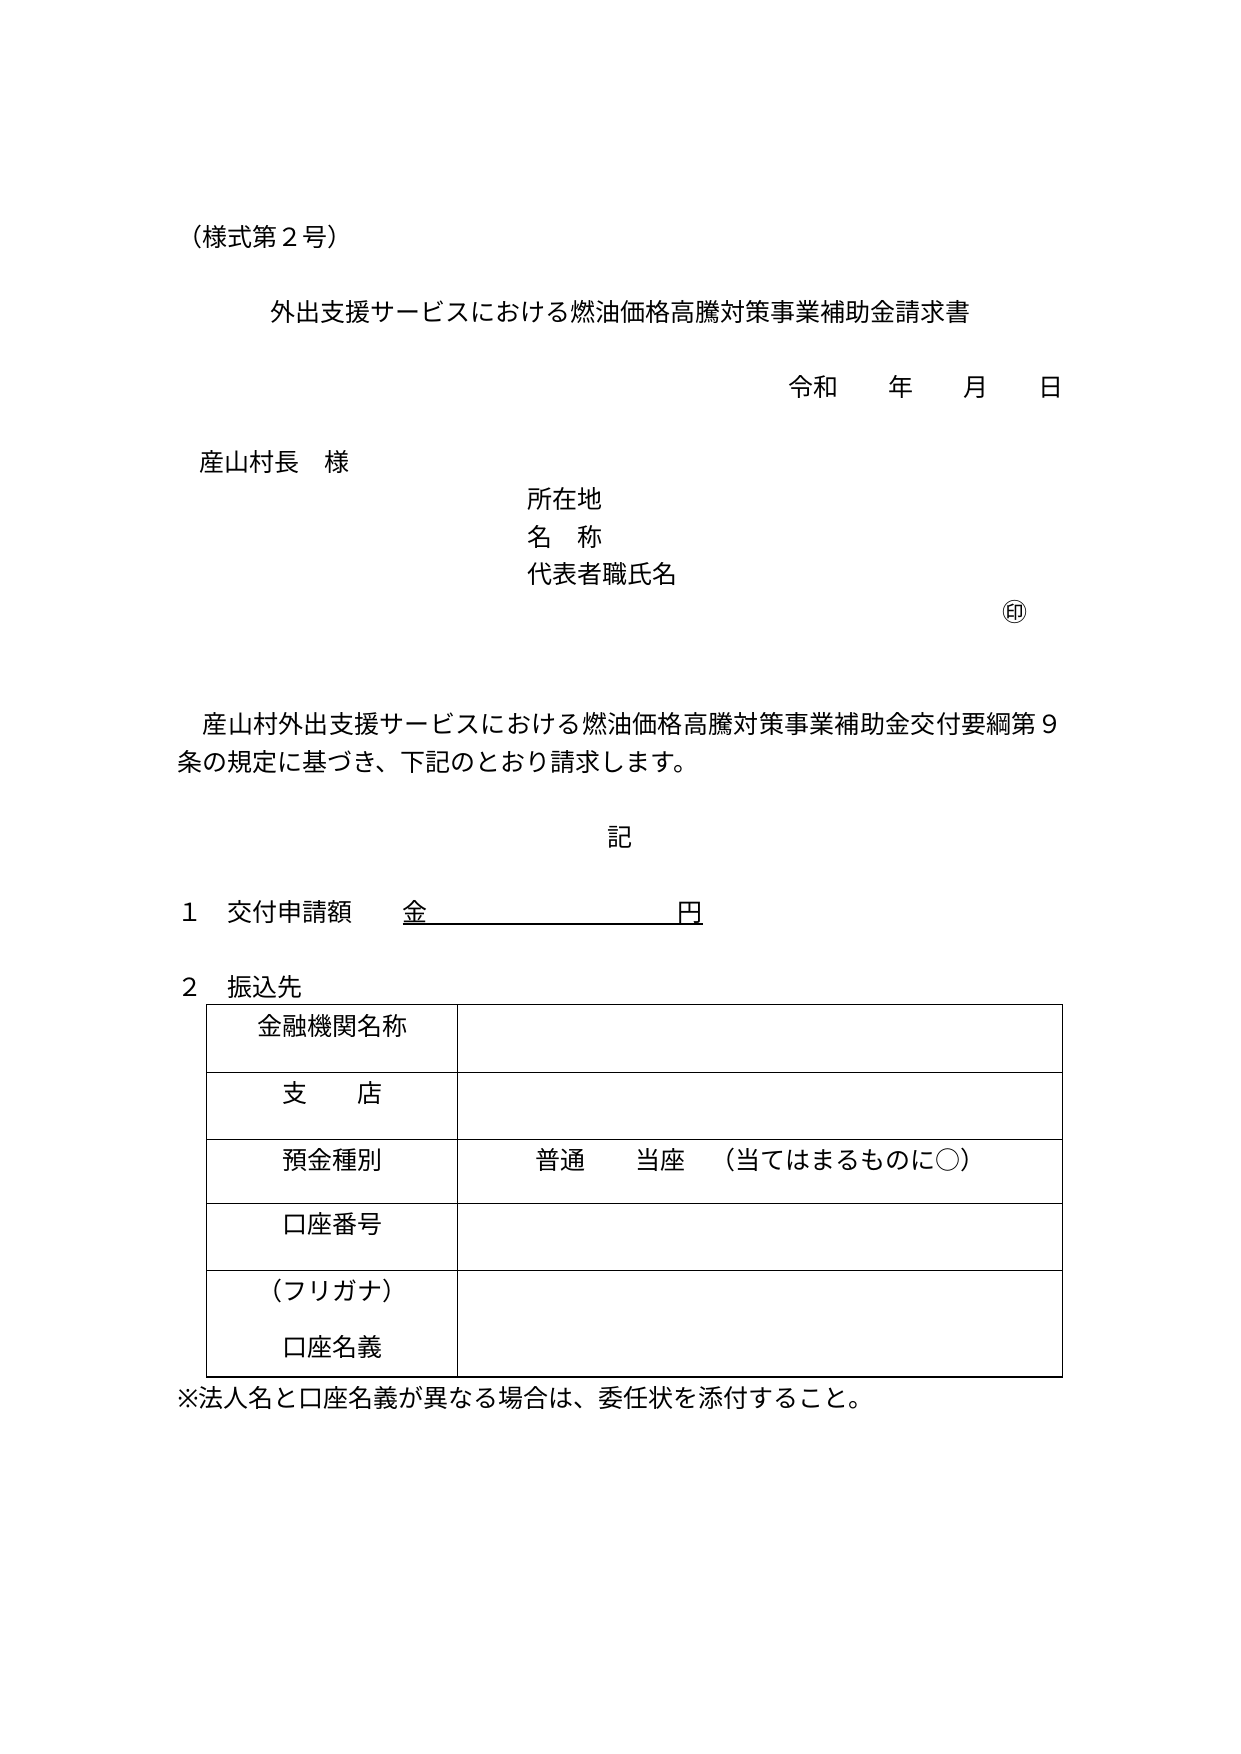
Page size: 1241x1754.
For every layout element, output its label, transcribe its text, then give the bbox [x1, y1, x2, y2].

text 名 称 [177, 517, 1063, 554]
table_cell 支 店 [207, 1073, 457, 1139]
text （様式第２号） [177, 217, 1063, 254]
table_cell [458, 1073, 1062, 1139]
table_header [458, 1005, 1062, 1072]
text １ 交付申請額 金 円 [177, 892, 1063, 929]
table_header 金融機関名称 [207, 1005, 457, 1072]
table_cell [458, 1271, 1062, 1376]
text 記 [177, 817, 1063, 854]
table_cell [458, 1204, 1062, 1270]
text 産山村外出支援サービスにおける燃油価格高騰対策事業補助金交付要綱第９条の規定に基づき、下記のとおり請求します。 [177, 704, 1063, 779]
table_cell （フリガナ） 口座名義 [207, 1271, 457, 1376]
text ㊞ [177, 592, 1063, 629]
table_cell 預金種別 [207, 1140, 457, 1202]
text 令和 年 月 日 [177, 367, 1063, 404]
table_cell 口座番号 [207, 1204, 457, 1270]
text 代表者職氏名 [177, 554, 1063, 592]
table_cell 普通 当座 （当てはまるものに○） [458, 1140, 1062, 1202]
text 所在地 [177, 479, 1063, 517]
text ２ 振込先 [177, 967, 1063, 1004]
text 外出支援サービスにおける燃油価格高騰対策事業補助金請求書 [177, 292, 1063, 329]
text 産山村長 様 [199, 442, 1063, 479]
text ※法人名と口座名義が異なる場合は、委任状を添付すること。 [177, 1377, 1063, 1415]
